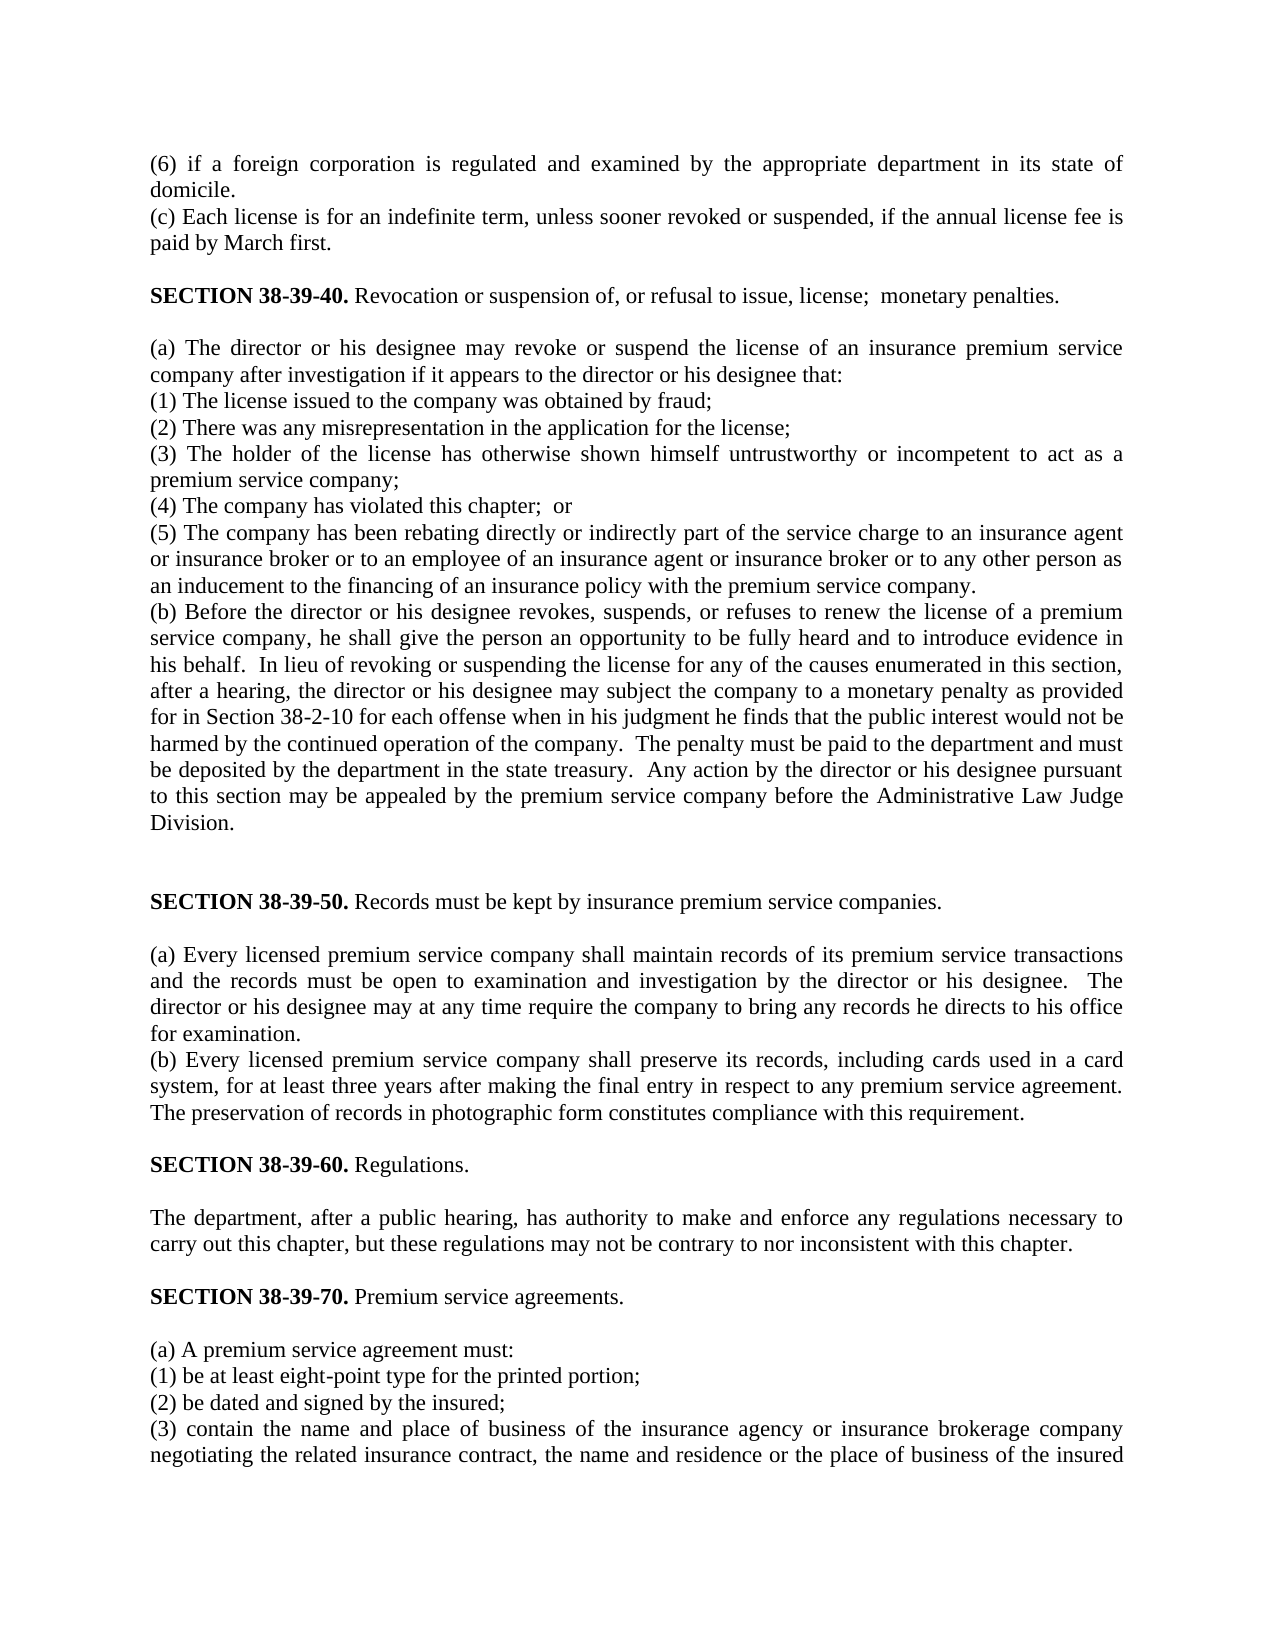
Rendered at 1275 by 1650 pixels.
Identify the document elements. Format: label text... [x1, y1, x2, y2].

text (4) The company has violated this chapter; or [150, 493, 1125, 519]
text SECTION 38-39-60. Regulations. [150, 1151, 1125, 1178]
text (1) be at least eight-point type for the printed portion; [150, 1362, 1125, 1389]
text (5) The company has been rebating directly or indirectly part of the service charge to an insurance agent or insurance broker or to an employee of an insurance agent or insurance broker or to any other person as an inducement to the financing of an insurance policy with the premium service company. [150, 519, 1125, 598]
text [150, 1415, 1125, 1468]
text (3) The holder of the license has otherwise shown himself untrustworthy or incompetent to act as a premium service company; [150, 440, 1125, 493]
text (a) The director or his designee may revoke or suspend the license of an insurance premium service company after investigation if it appears to the director or his designee that: [150, 334, 1125, 387]
text (a) A premium service agreement must: [150, 1336, 1125, 1362]
text (2) be dated and signed by the insured; [150, 1389, 1125, 1415]
text The department, after a public hearing, has authority to make and enforce any regulations necessary to carry out this chapter, but these regulations may not be contrary to nor inconsistent with this chapter. [150, 1204, 1125, 1257]
text (1) The license issued to the company was obtained by fraud; [150, 387, 1125, 413]
text (b) Every licensed premium service company shall preserve its records, including cards used in a card system, for at least three years after making the final entry in respect to any premium service agreement. The preservation of records in photographic form constitutes compliance with this requirement. [150, 1046, 1125, 1125]
text (6) if a foreign corporation is regulated and examined by the appropriate department in its state of domicile. [150, 150, 1125, 203]
text (c) Each license is for an indefinite term, unless sooner revoked or suspended, if the annual license fee is paid by March first. [150, 203, 1125, 255]
text SECTION 38-39-70. Premium service agreements. [150, 1283, 1125, 1309]
text SECTION 38-39-40. Revocation or suspension of, or refusal to issue, license; monetary penalties. [150, 282, 1125, 308]
text (b) Before the director or his designee revokes, suspends, or refuses to renew the license of a premium service company, he shall give the person an opportunity to be fully heard and to introduce evidence in his behalf. In lieu of revoking or suspending the license for any of the causes enumerated in this section, after a hearing, the director or his designee may subject the company to a monetary penalty as provided for in Section 38-2-10 for each offense when in his judgment he finds that the public interest would not be harmed by the continued operation of the company. The penalty must be paid to the department and must be deposited by the department in the state treasury. Any action by the director or his designee pursuant to this section may be appealed by the premium service company before the Administrative Law Judge Division. [150, 598, 1125, 835]
text (a) Every licensed premium service company shall maintain records of its premium service transactions and the records must be open to examination and investigation by the director or his designee. The director or his designee may at any time require the company to bring any records he directs to his office for examination. [150, 941, 1125, 1046]
text (2) There was any misrepresentation in the application for the license; [150, 413, 1125, 440]
text SECTION 38-39-50. Records must be kept by insurance premium service companies. [150, 888, 1125, 914]
